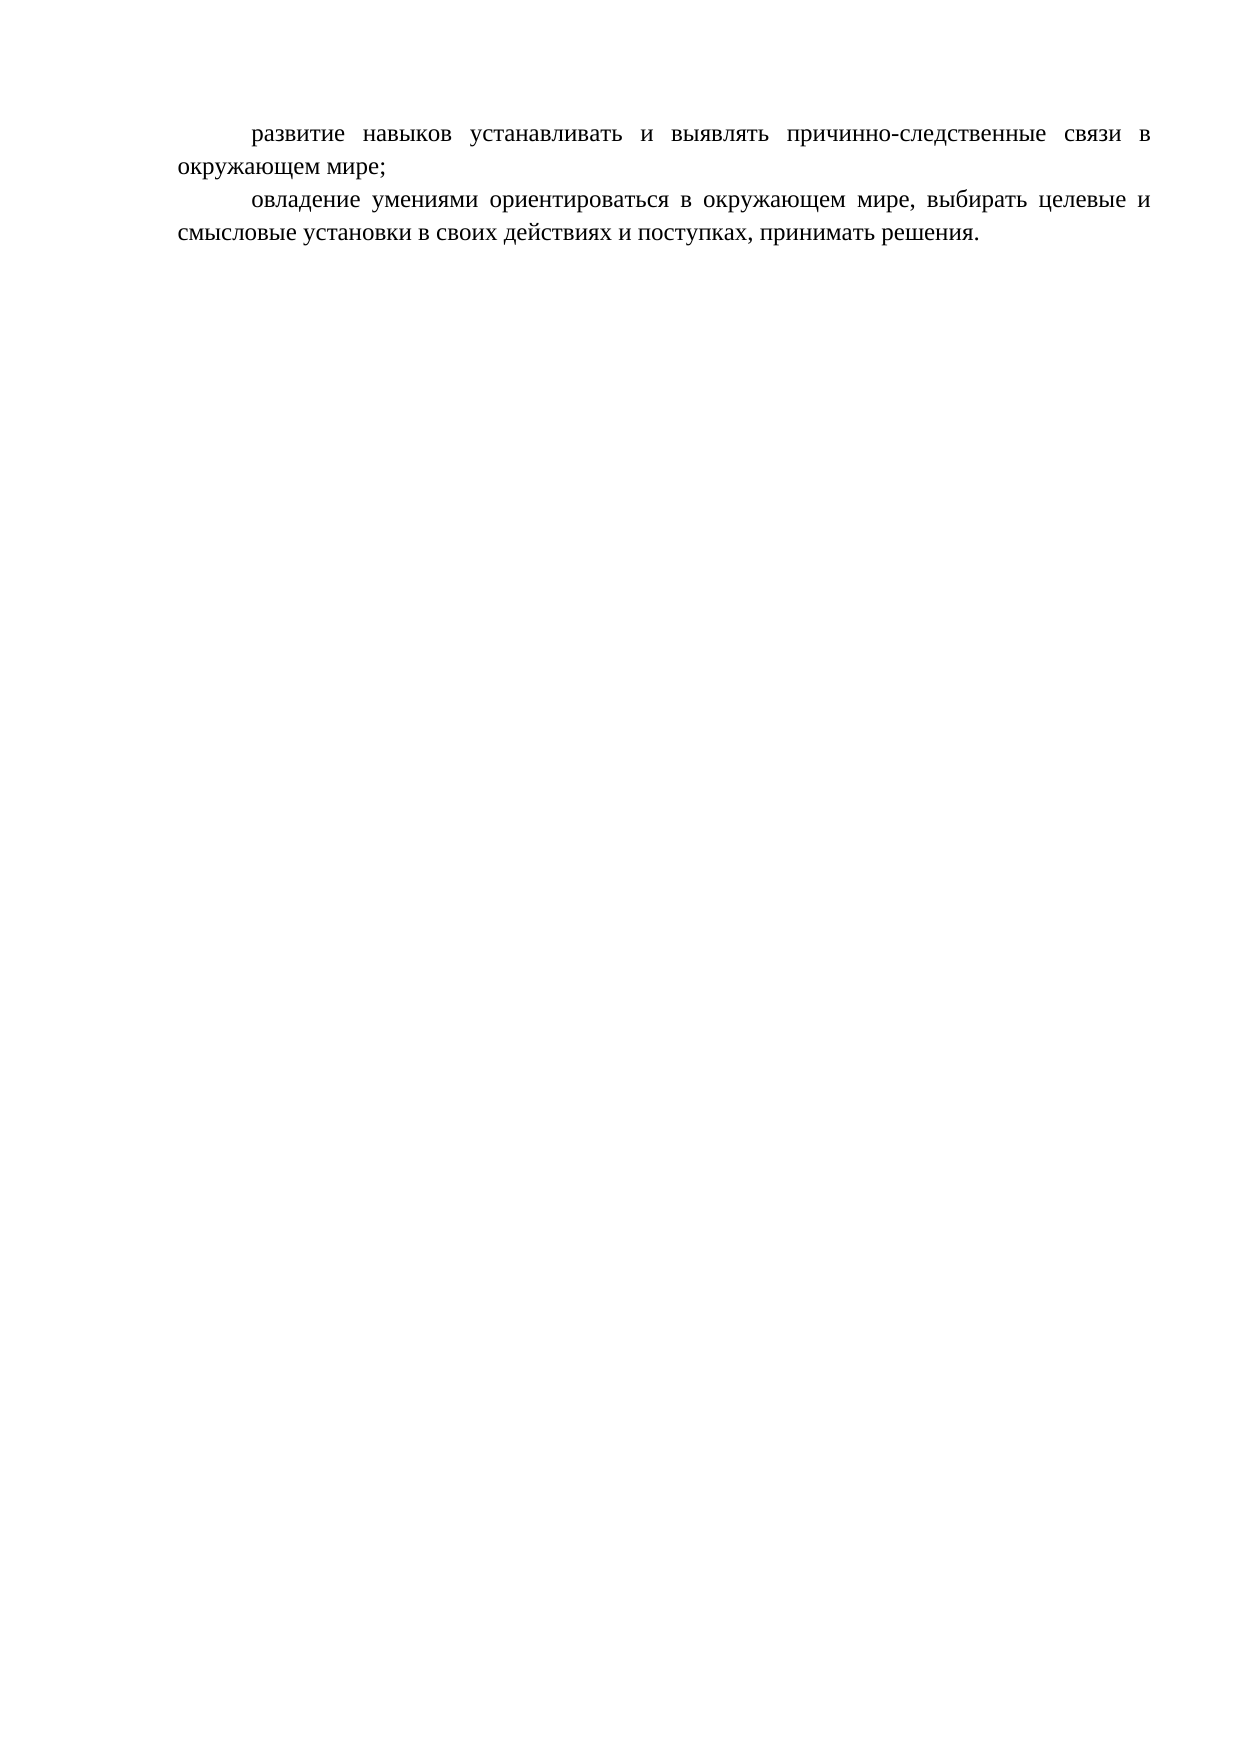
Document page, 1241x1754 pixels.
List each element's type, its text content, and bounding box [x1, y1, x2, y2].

text развитие навыков устанавливать и выявлять причинно-следственные связи в окружающем мире; [177, 118, 1152, 180]
text овладение умениями ориентироваться в окружающем мире, выбирать целевые и смысловые установки в своих действиях и поступках, принимать решения. [177, 184, 1152, 246]
